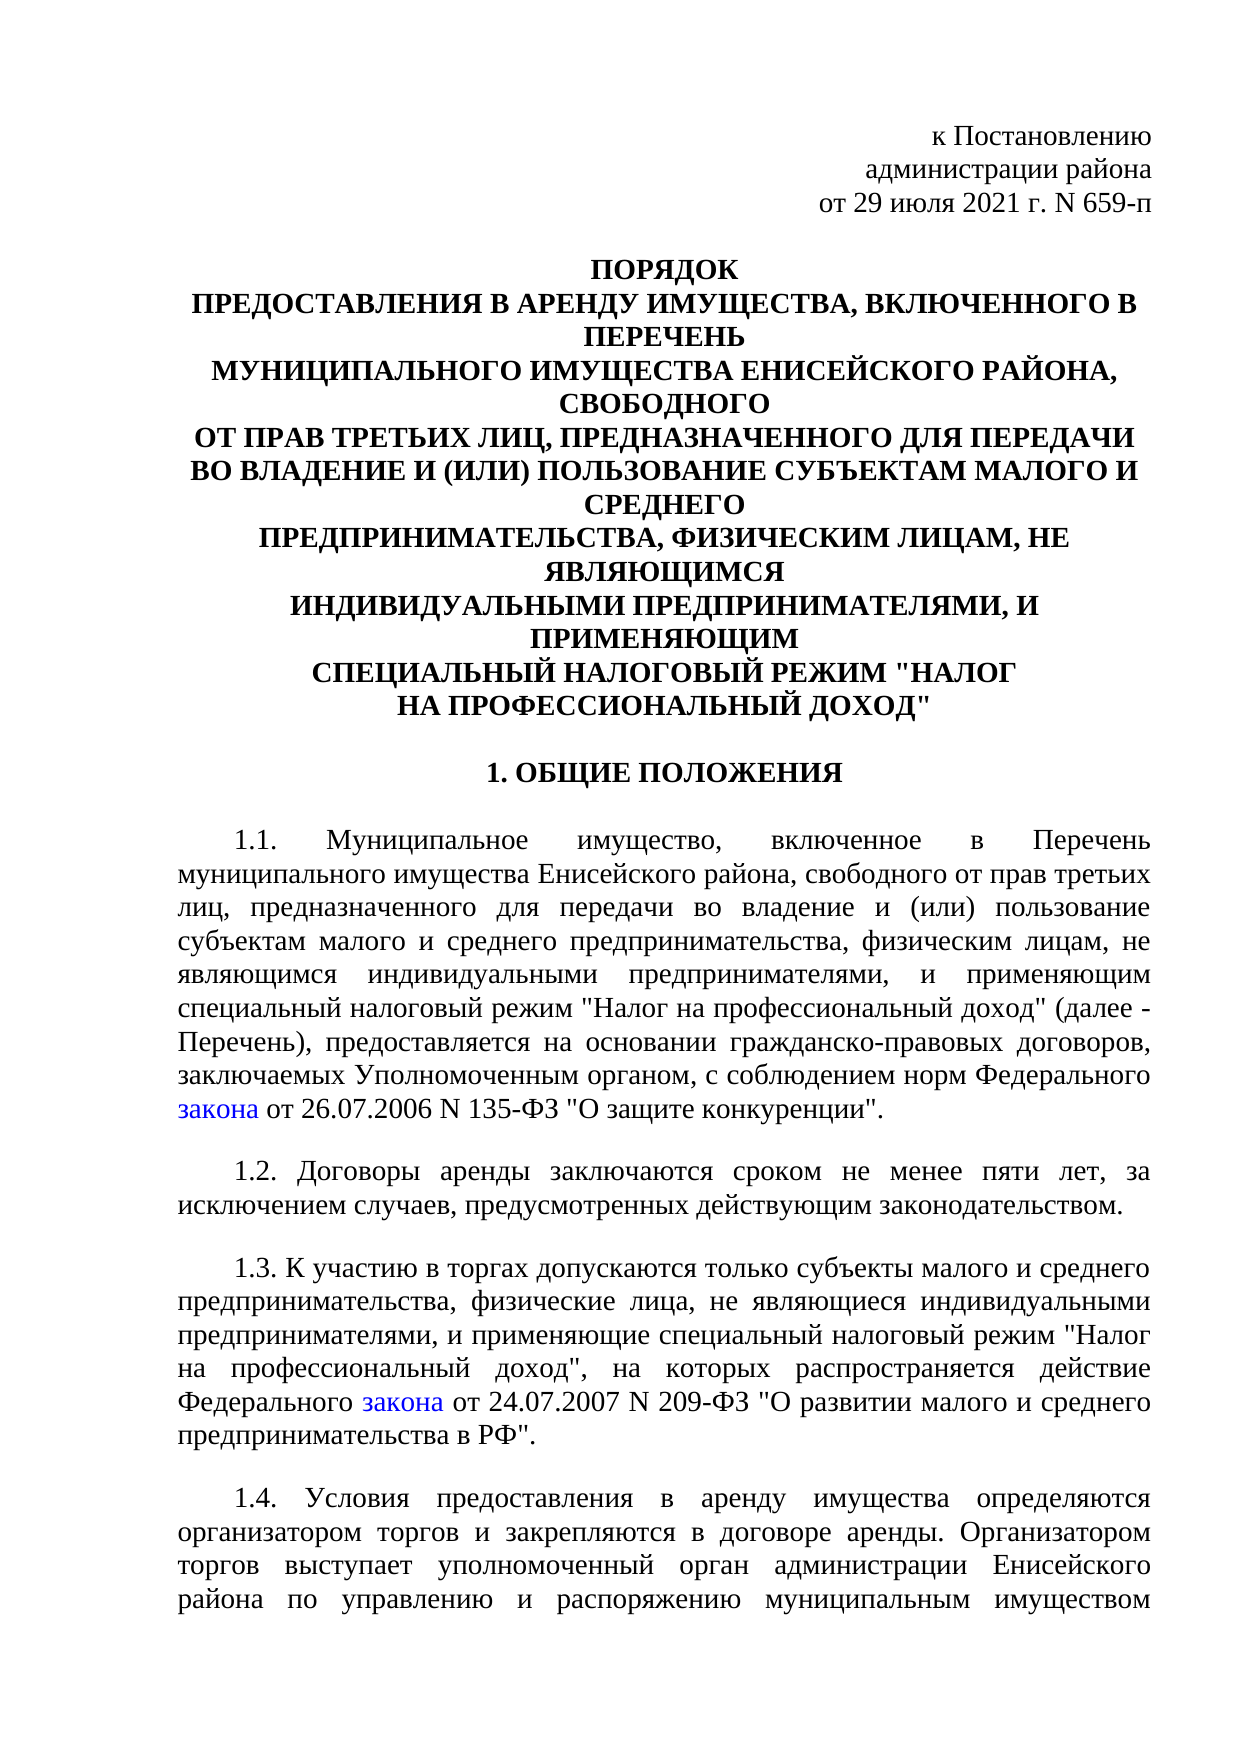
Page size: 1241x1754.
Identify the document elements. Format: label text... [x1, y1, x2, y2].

title ИНДИВИДУАЛЬНЫМИ ПРЕДПРИНИМАТЕЛЯМИ, И ПРИМЕНЯЮЩИМ [177, 588, 1152, 655]
text от 29 июля 2021 г. N 659-п [177, 185, 1152, 219]
title МУНИЦИПАЛЬНОГО ИМУЩЕСТВА ЕНИСЕЙСКОГО РАЙОНА, СВОБОДНОГО [177, 353, 1152, 420]
text 1.2. Договоры аренды заключаются сроком не менее пяти лет, за исключением случаев, предусмотренных действующим законодательством. [177, 1153, 1152, 1221]
title НА ПРОФЕССИОНАЛЬНЫЙ ДОХОД" [177, 688, 1152, 722]
title ВО ВЛАДЕНИЕ И (ИЛИ) ПОЛЬЗОВАНИЕ СУБЪЕКТАМ МАЛОГО И СРЕДНЕГО [177, 453, 1152, 521]
text 1.3. К участию в торгах допускаются только субъекты малого и среднего предпринимательства, физические лица, не являющиеся индивидуальными предпринимателями, и применяющие специальный налоговый режим "Налог на профессиональный доход", на которых распространяется действие Федерального закона от 24.07.2007 N 209-ФЗ "О развитии малого и среднего предпринимательства в РФ". [177, 1250, 1152, 1451]
title ПРЕДПРИНИМАТЕЛЬСТВА, ФИЗИЧЕСКИМ ЛИЦАМ, НЕ ЯВЛЯЮЩИМСЯ [177, 521, 1152, 588]
text 1.1. Муниципальное имущество, включенное в Перечень муниципального имущества Енисейского района, свободного от прав третьих лиц, предназначенного для передачи во владение и (или) пользование субъектам малого и среднего предпринимательства, физическим лицам, не являющимся индивидуальными предпринимателями, и применяющим специальный налоговый режим "Налог на профессиональный доход" (далее - Перечень), предоставляется на основании гражданско-правовых договоров, заключаемых Уполномоченным органом, с соблюдением норм Федерального закона от 26.07.2006 N 135-ФЗ "О защите конкуренции". [177, 822, 1152, 1124]
text администрации района [177, 152, 1152, 185]
title ПОРЯДОК [177, 252, 1152, 286]
title ОТ ПРАВ ТРЕТЬИХ ЛИЦ, ПРЕДНАЗНАЧЕННОГО ДЛЯ ПЕРЕДАЧИ [177, 420, 1152, 453]
text к Постановлению [177, 118, 1152, 152]
title СПЕЦИАЛЬНЫЙ НАЛОГОВЫЙ РЕЖИМ "НАЛОГ [177, 655, 1152, 688]
title ПРЕДОСТАВЛЕНИЯ В АРЕНДУ ИМУЩЕСТВА, ВКЛЮЧЕННОГО В ПЕРЕЧЕНЬ [177, 286, 1152, 353]
title 1. ОБЩИЕ ПОЛОЖЕНИЯ [177, 755, 1152, 789]
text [177, 1480, 1152, 1614]
